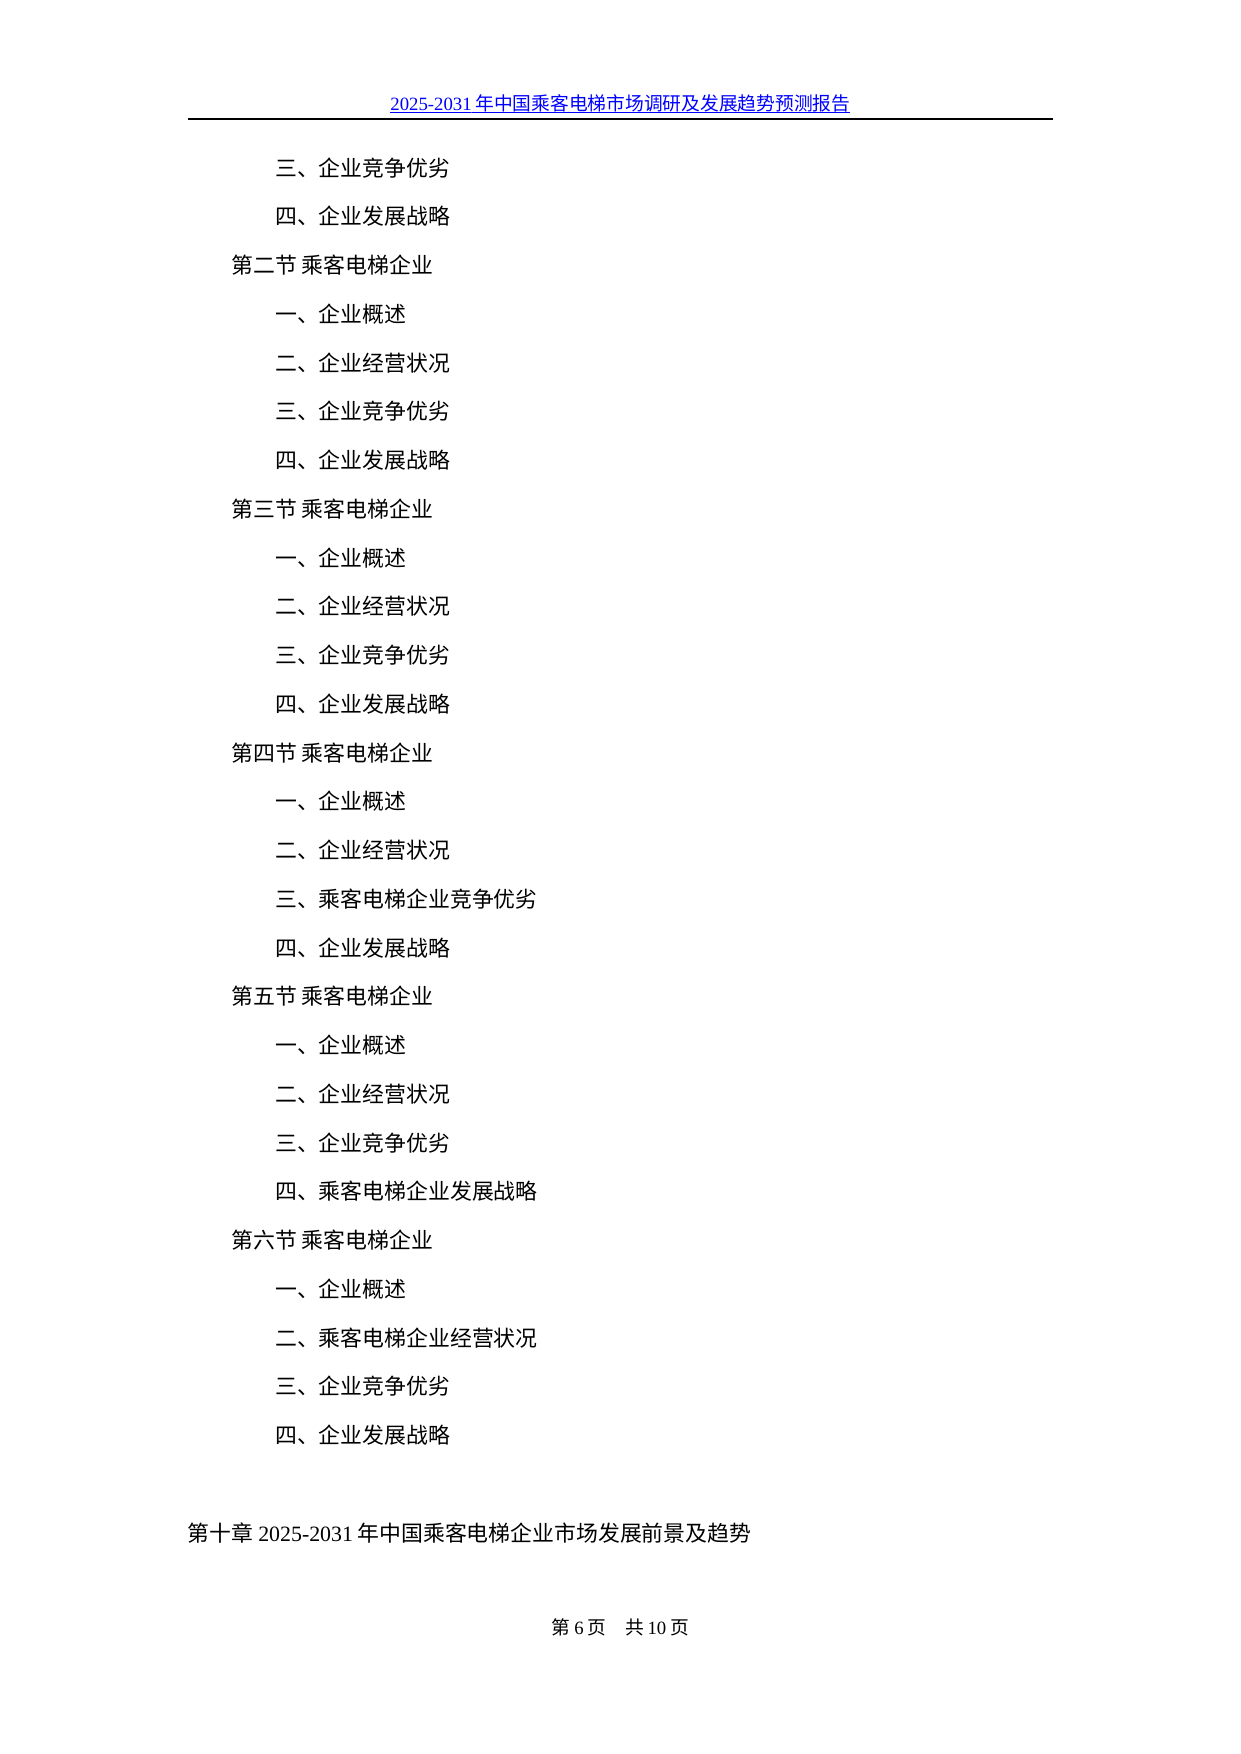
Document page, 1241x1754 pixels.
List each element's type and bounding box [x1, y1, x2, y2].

text [187, 150, 1053, 1548]
